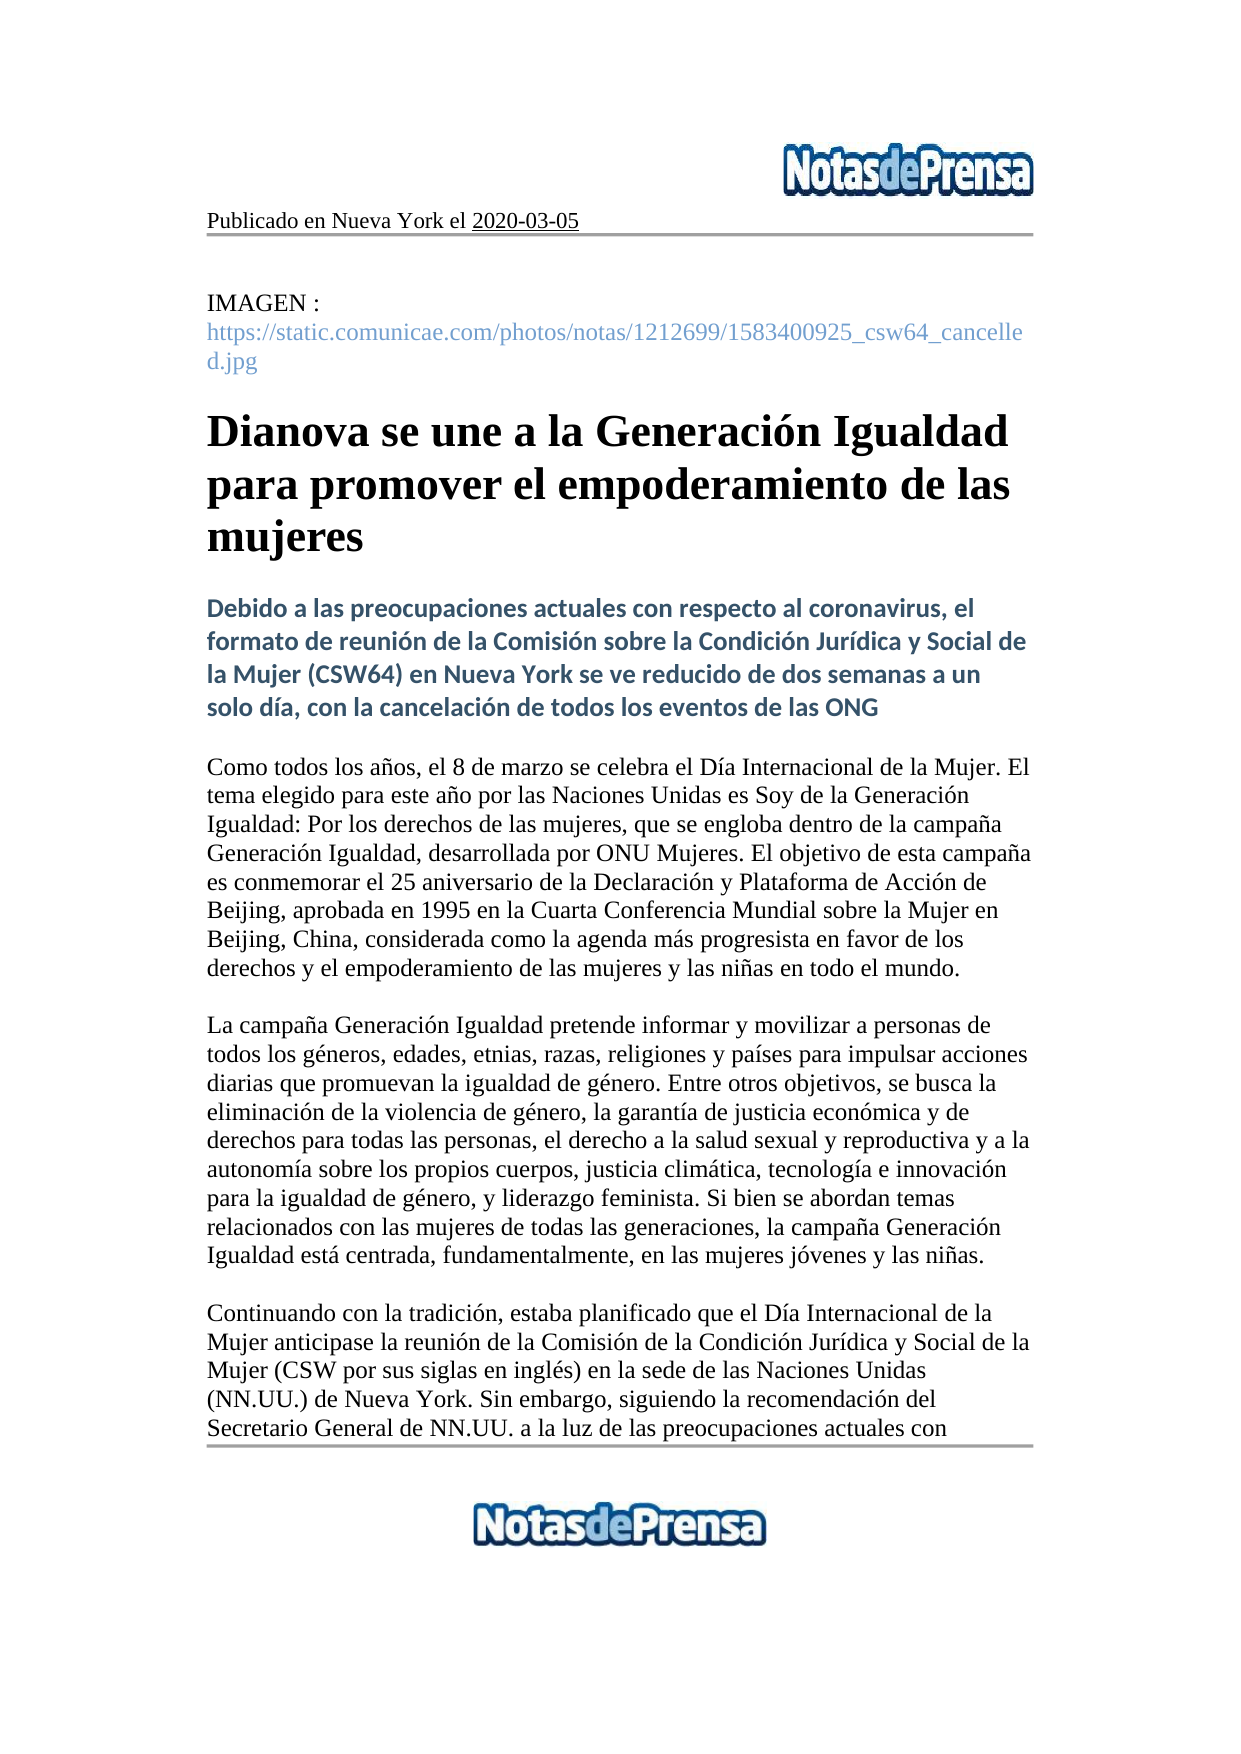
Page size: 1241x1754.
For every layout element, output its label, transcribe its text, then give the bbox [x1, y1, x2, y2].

picture [783, 142, 1034, 199]
picture [473, 1501, 767, 1548]
subtitle Debido a las preocupaciones actuales con respecto al coronavirus, el formato de reunión de la Comisión sobre la Condición Jurídica y Social de la Mujer (CSW64) en Nueva York se ve reducido de dos semanas a un solo día, con la cancelación de todos los eventos de las ONG [207, 591, 1033, 723]
subtitle Dianova se une a la Generación Igualdad para promover el empoderamiento de las mujeres [207, 404, 1033, 562]
text IMAGEN : https://static.comunicae.com/photos/notas/1212699/1583400925_csw64_cancelled.jpg [207, 288, 1033, 374]
